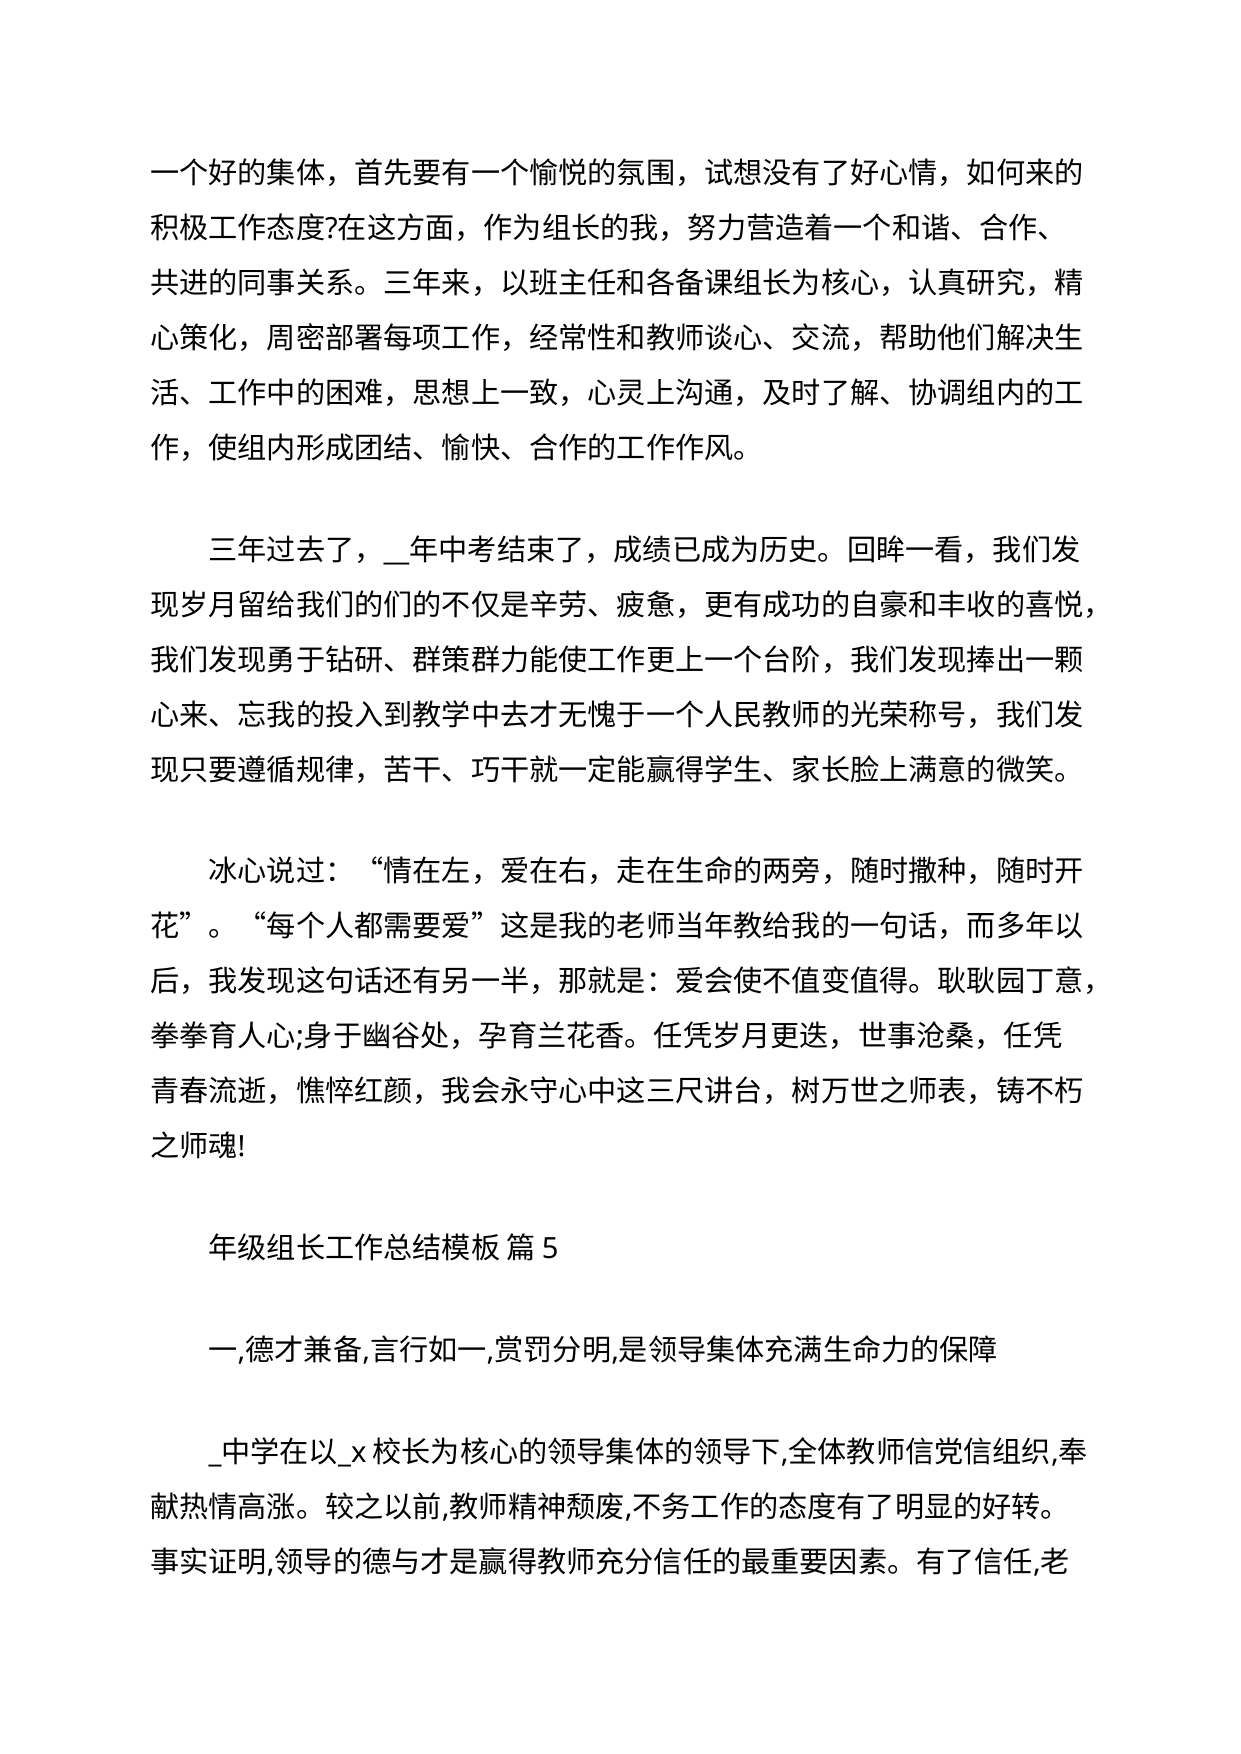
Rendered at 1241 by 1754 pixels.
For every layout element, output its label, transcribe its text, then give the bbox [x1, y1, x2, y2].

text 年级组长工作总结模板 篇5 [150, 1224, 1090, 1267]
text 冰心说过：“情在左，爱在右，走在生命的两旁，随时撒种，随时开花”。“每个人都需要爱”这是我的老师当年教给我的一句话，而多年以后，我发现这句话还有另一半，那就是：爱会使不值变值得。耿耿园丁意，拳拳育人心;身于幽谷处，孕育兰花香。任凭岁月更迭，世事沧桑，任凭青春流逝，憔悴红颜，我会永守心中这三尺讲台，树万世之师表，铸不朽之师魂! [150, 848, 1090, 1165]
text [150, 1428, 1090, 1581]
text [150, 150, 1090, 467]
text 三年过去了，__年中考结束了，成绩已成为历史。回眸一看，我们发现岁月留给我们的们的不仅是辛劳、疲惫，更有成功的自豪和丰收的喜悦，我们发现勇于钻研、群策群力能使工作更上一个台阶，我们发现捧出一颗心来、忘我的投入到教学中去才无愧于一个人民教师的光荣称号，我们发现只要遵循规律，苦干、巧干就一定能赢得学生、家长脸上满意的微笑。 [150, 526, 1090, 788]
text 一,德才兼备,言行如一,赏罚分明,是领导集体充满生命力的保障 [150, 1326, 1090, 1369]
